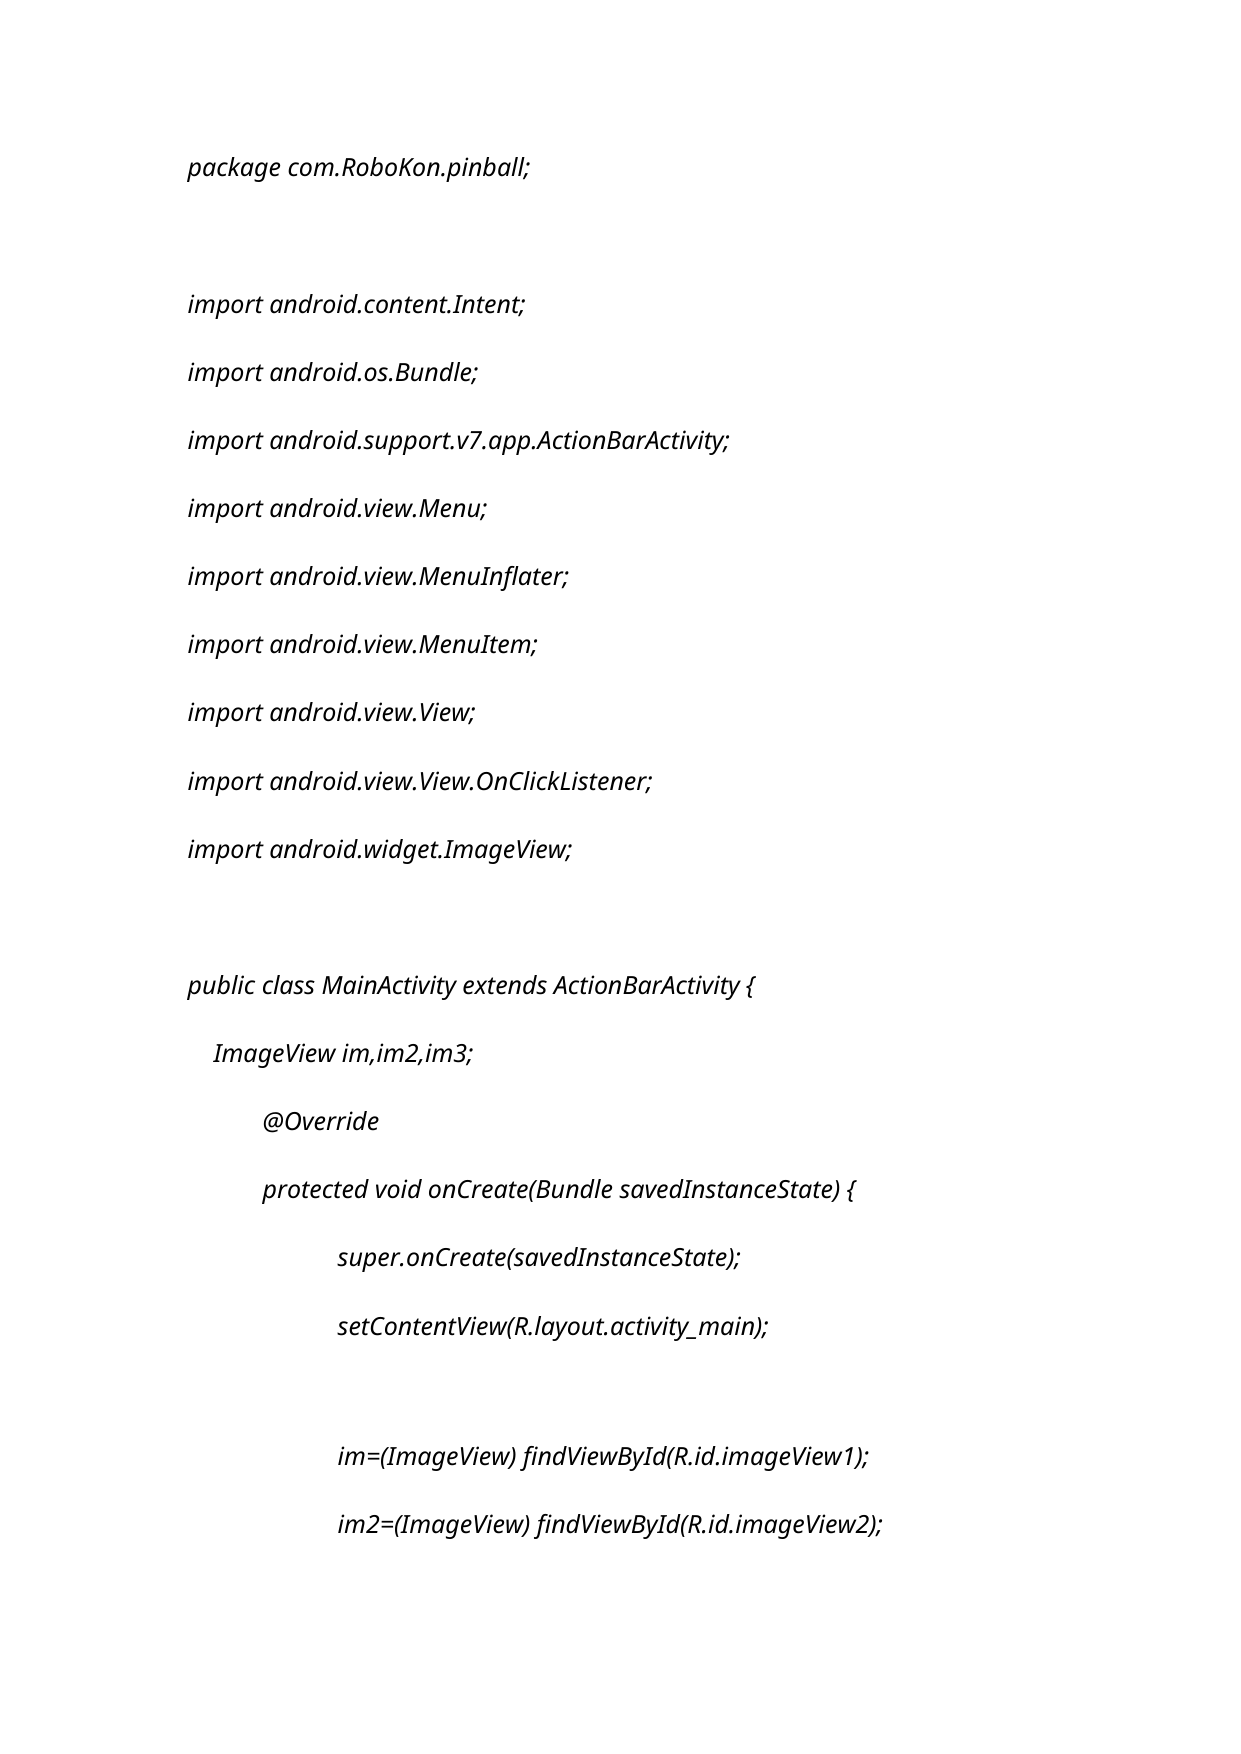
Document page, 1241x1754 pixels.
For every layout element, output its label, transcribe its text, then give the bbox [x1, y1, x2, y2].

text import android.content.Intent; [187, 286, 1053, 320]
text import android.view.View.OnClickListener; [187, 763, 1053, 797]
text ImageView im,im2,im3; [187, 1036, 1053, 1070]
text setContentView(R.layout.activity_main); [187, 1308, 1053, 1342]
text im2=(ImageView) findViewById(R.id.imageView2); [187, 1507, 1053, 1541]
text import android.view.View; [187, 695, 1053, 729]
text public class MainActivity extends ActionBarActivity { [187, 967, 1053, 1002]
text super.onCreate(savedInstanceState); [187, 1240, 1053, 1274]
text import android.support.v7.app.ActionBarActivity; [187, 422, 1053, 457]
text import android.view.MenuItem; [187, 627, 1053, 661]
text import android.os.Bundle; [187, 354, 1053, 388]
text import android.view.Menu; [187, 491, 1053, 525]
text import android.view.MenuInflater; [187, 559, 1053, 593]
text im=(ImageView) findViewById(R.id.imageView1); [187, 1439, 1053, 1473]
text @Override [187, 1104, 1053, 1138]
text protected void onCreate(Bundle savedInstanceState) { [187, 1172, 1053, 1206]
text import android.widget.ImageView; [187, 831, 1053, 865]
text package com.RoboKon.pinball; [187, 150, 1053, 184]
